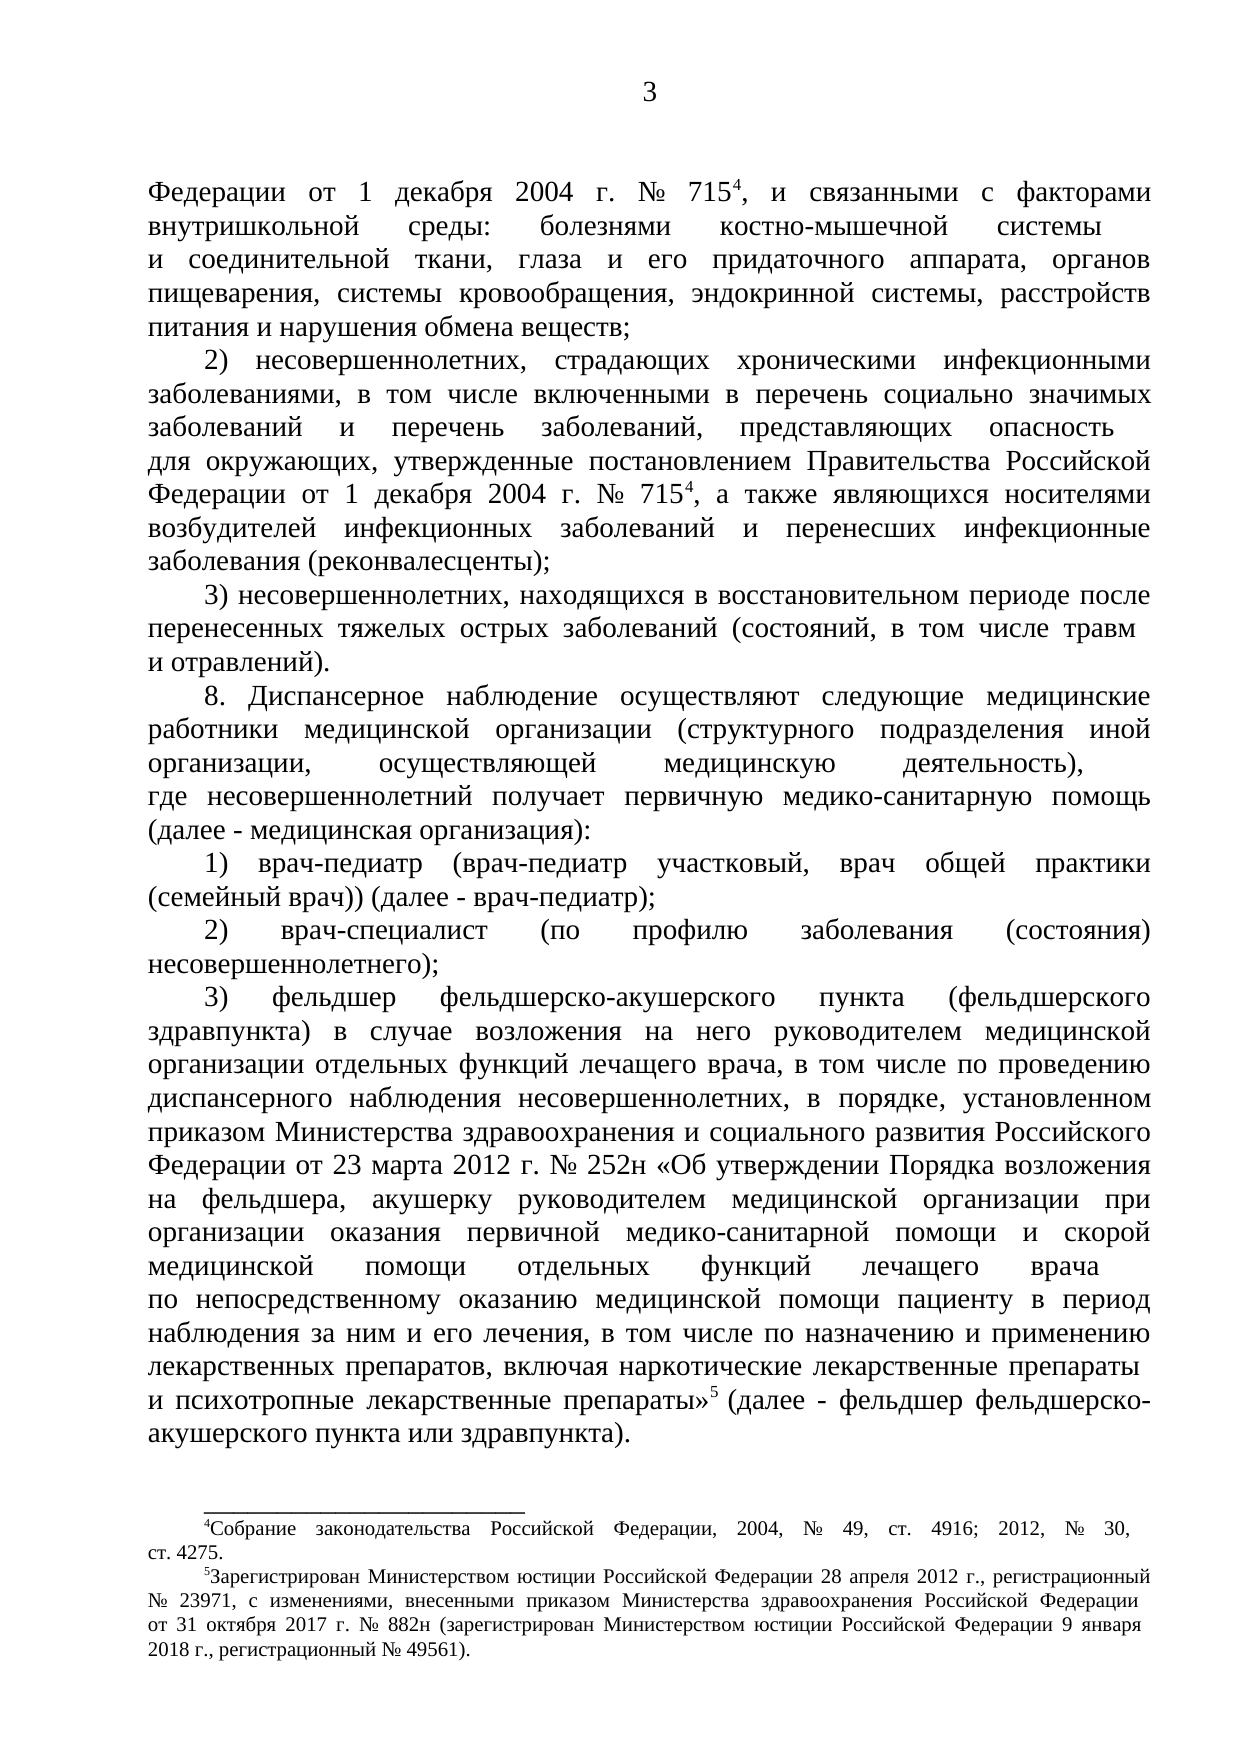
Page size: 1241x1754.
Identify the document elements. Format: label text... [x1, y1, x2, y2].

text Федерации от 1 декабря 2004 г. № 7154, и связанными с факторами внутришкольной среды: болезнями костно-мышечной системы и соединительной ткани, глаза и его придаточного аппарата, органов пищеварения, системы кровообращения, эндокринной системы, расстройств питания и нарушения обмена веществ; [148, 174, 1152, 342]
text 5Зарегистрирован Министерством юстиции Российской Федерации 28 апреля 2012 г., регистрационный № 23971, с изменениями, внесенными приказом Министерства здравоохранения Российской Федерации от 31 октября 2017 г. № 882н (зарегистрирован Министерством юстиции Российской Федерации 9 января 2018 г., регистрационный № 49561). [148, 1564, 1152, 1661]
text 8. Диспансерное наблюдение осуществляют следующие медицинские работники медицинской организации (структурного подразделения иной организации, осуществляющей медицинскую деятельность), где несовершеннолетний получает первичную медико-санитарную помощь (далее - медицинская организация): [148, 678, 1152, 845]
text ______________________ [148, 1483, 1152, 1516]
text 2) врач-специалист (по профилю заболевания (состояния) несовершеннолетнего); [148, 912, 1152, 979]
text 2) несовершеннолетних, страдающих хроническими инфекционными заболеваниями, в том числе включенными в перечень социально значимых заболеваний и перечень заболеваний, представляющих опасность для окружающих, утвержденные постановлением Правительства Российской Федерации от 1 декабря 2004 г. № 7154, а также являющихся носителями возбудителей инфекционных заболеваний и перенесших инфекционные заболевания (реконвалесценты); [148, 342, 1152, 577]
text 1) врач-педиатр (врач-педиатр участковый, врач общей практики (семейный врач)) (далее - врач-педиатр); [148, 845, 1152, 912]
text 3) несовершеннолетних, находящихся в восстановительном периоде после перенесенных тяжелых острых заболеваний (состояний, в том числе травм и отравлений). [148, 577, 1152, 678]
text 4Собрание законодательства Российской Федерации, 2004, № 49, ст. 4916; 2012, № 30, ст. 4275. [148, 1516, 1152, 1564]
text 3) фельдшер фельдшерско-акушерского пункта (фельдшерского здравпункта) в случае возложения на него руководителем медицинской организации отдельных функций лечащего врача, в том числе по проведению диспансерного наблюдения несовершеннолетних, в порядке, установленном приказом Министерства здравоохранения и социального развития Российского Федерации от 23 марта 2012 г. № 252н «Об утверждении Порядка возложения на фельдшера, акушерку руководителем медицинской организации при организации оказания первичной медико-санитарной помощи и скорой медицинской помощи отдельных функций лечащего врача по непосредственному оказанию медицинской помощи пациенту в период наблюдения за ним и его лечения, в том числе по назначению и применению лекарственных препаратов, включая наркотические лекарственные препараты и психотропные лекарственные препараты»5 (далее - фельдшер фельдшерско-акушерского пункта или здравпункта). [148, 979, 1152, 1449]
